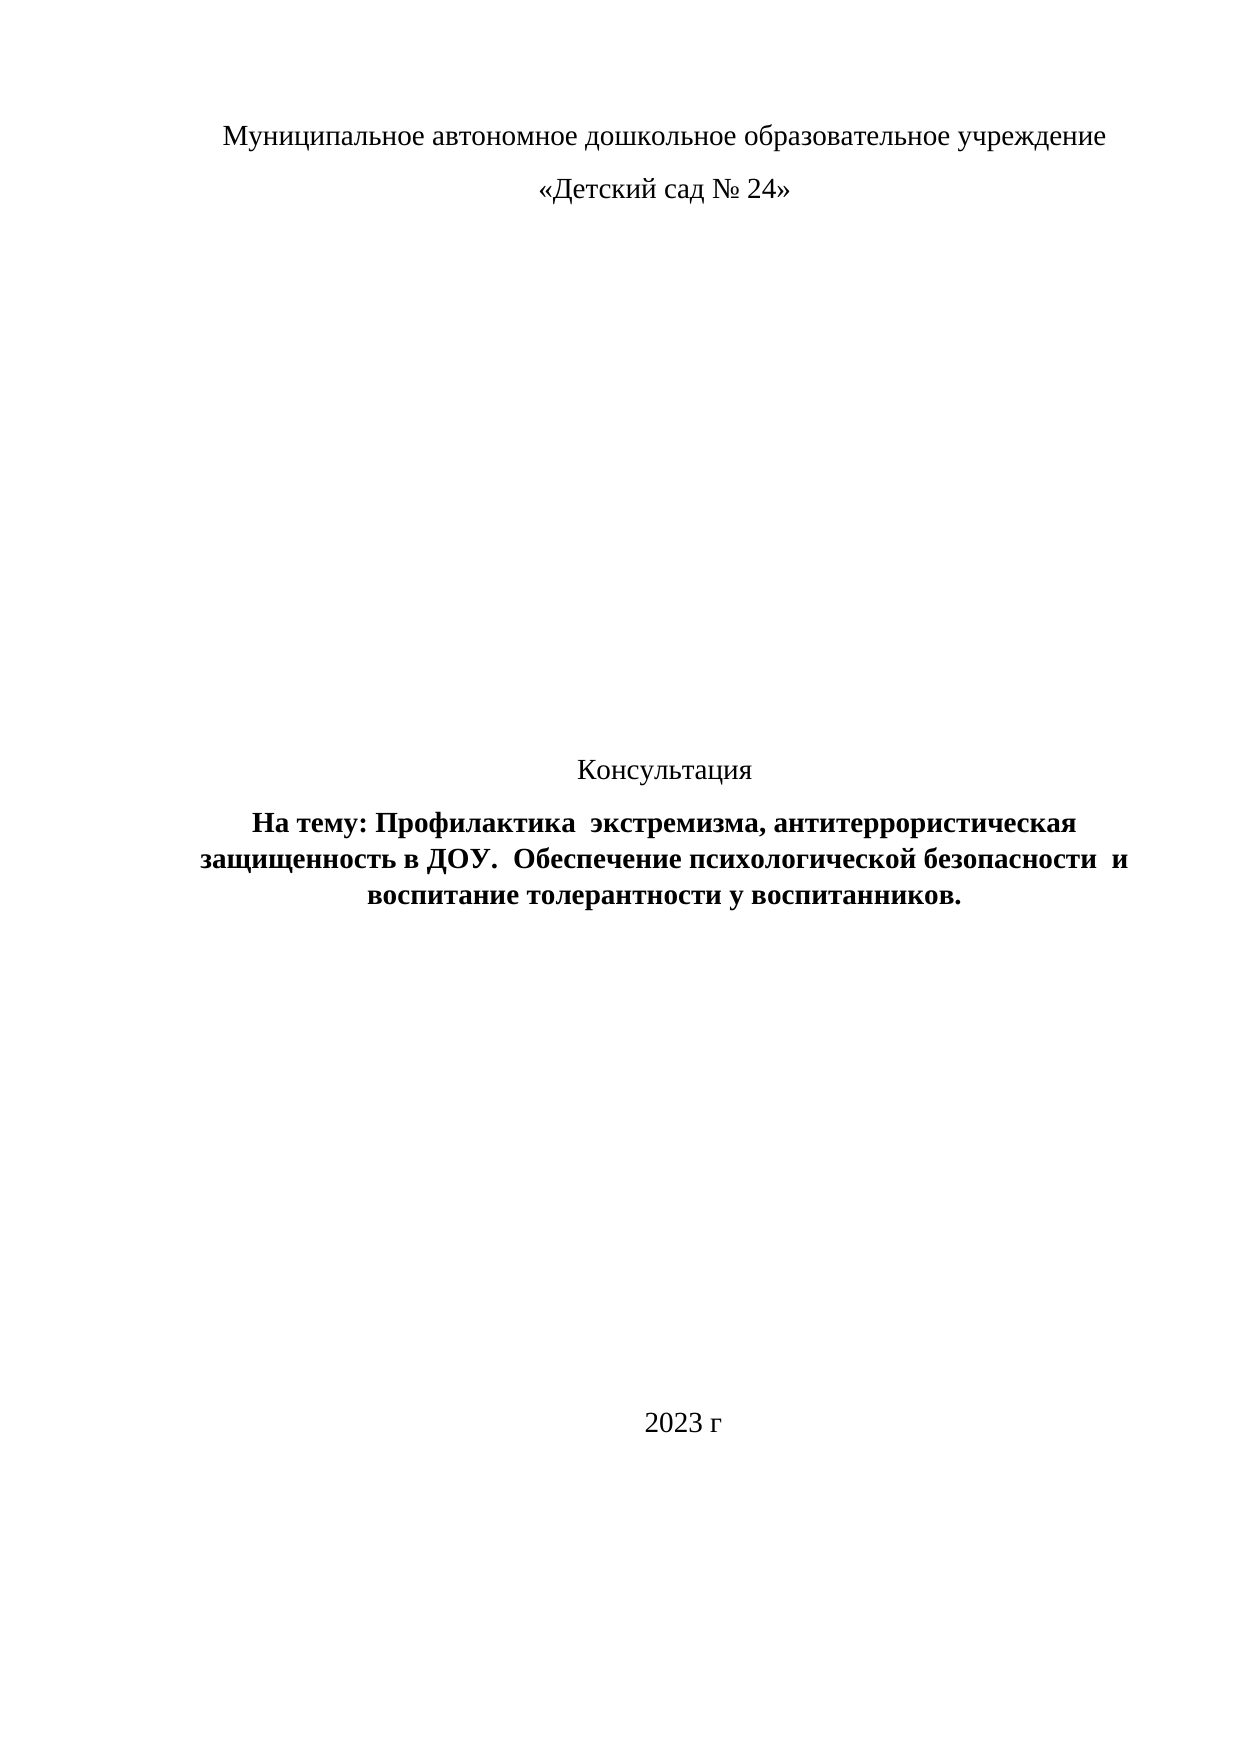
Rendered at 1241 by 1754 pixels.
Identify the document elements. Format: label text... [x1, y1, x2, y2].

text Муниципальное автономное дошкольное образовательное учреждение [177, 118, 1152, 152]
text На тему: Профилактика экстремизма, антитеррористическая защищенность в ДОУ. Обеспечение психологической безопасности и воспитание толерантности у воспитанников. [177, 805, 1152, 911]
text 2023 г [177, 1405, 1152, 1439]
text «Детский сад № 24» [177, 171, 1152, 204]
text Консультация [177, 752, 1152, 785]
